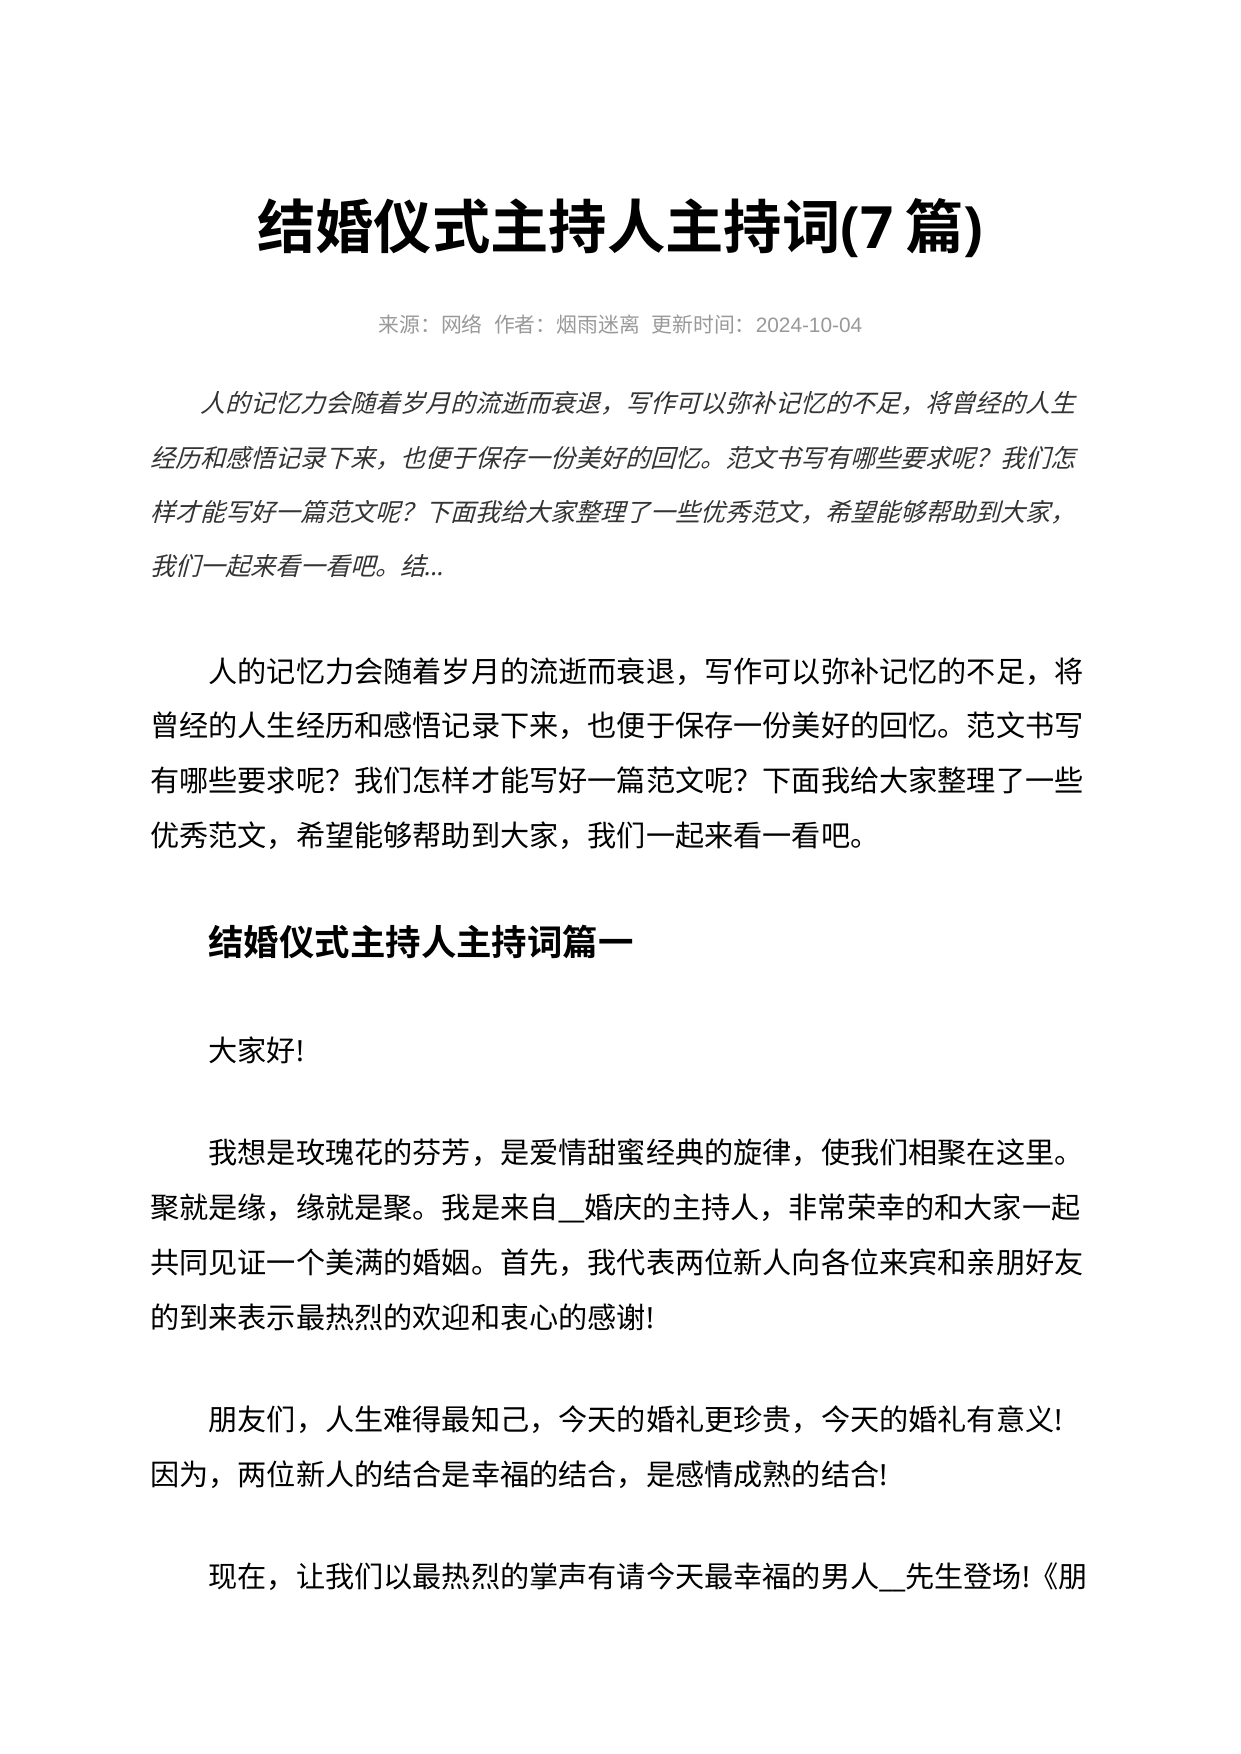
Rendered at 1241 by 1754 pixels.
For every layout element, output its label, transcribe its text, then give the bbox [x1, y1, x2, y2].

text 朋友们，人生难得最知己，今天的婚礼更珍贵，今天的婚礼有意义!因为，两位新人的结合是幸福的结合，是感情成熟的结合! [150, 1397, 1090, 1494]
subtitle 结婚仪式主持人主持词(7篇) [150, 181, 1090, 266]
text 人的记忆力会随着岁月的流逝而衰退，写作可以弥补记忆的不足，将曾经的人生经历和感悟记录下来，也便于保存一份美好的回忆。范文书写有哪些要求呢？我们怎样才能写好一篇范文呢？下面我给大家整理了一些优秀范文，希望能够帮助到大家，我们一起来看一看吧。结... [150, 384, 1090, 583]
text 大家好! [150, 1028, 1090, 1070]
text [150, 1554, 1090, 1596]
text 结婚仪式主持人主持词篇一 [150, 914, 1090, 966]
text 人的记忆力会随着岁月的流逝而衰退，写作可以弥补记忆的不足，将曾经的人生经历和感悟记录下来，也便于保存一份美好的回忆。范文书写有哪些要求呢？我们怎样才能写好一篇范文呢？下面我给大家整理了一些优秀范文，希望能够帮助到大家，我们一起来看一看吧。 [150, 648, 1090, 855]
text 来源：网络 作者：烟雨迷离 更新时间：2024-10-04 [150, 313, 1090, 337]
text 我想是玫瑰花的芬芳，是爱情甜蜜经典的旋律，使我们相聚在这里。聚就是缘，缘就是聚。我是来自__婚庆的主持人，非常荣幸的和大家一起共同见证一个美满的婚姻。首先，我代表两位新人向各位来宾和亲朋好友的到来表示最热烈的欢迎和衷心的感谢! [150, 1130, 1090, 1337]
